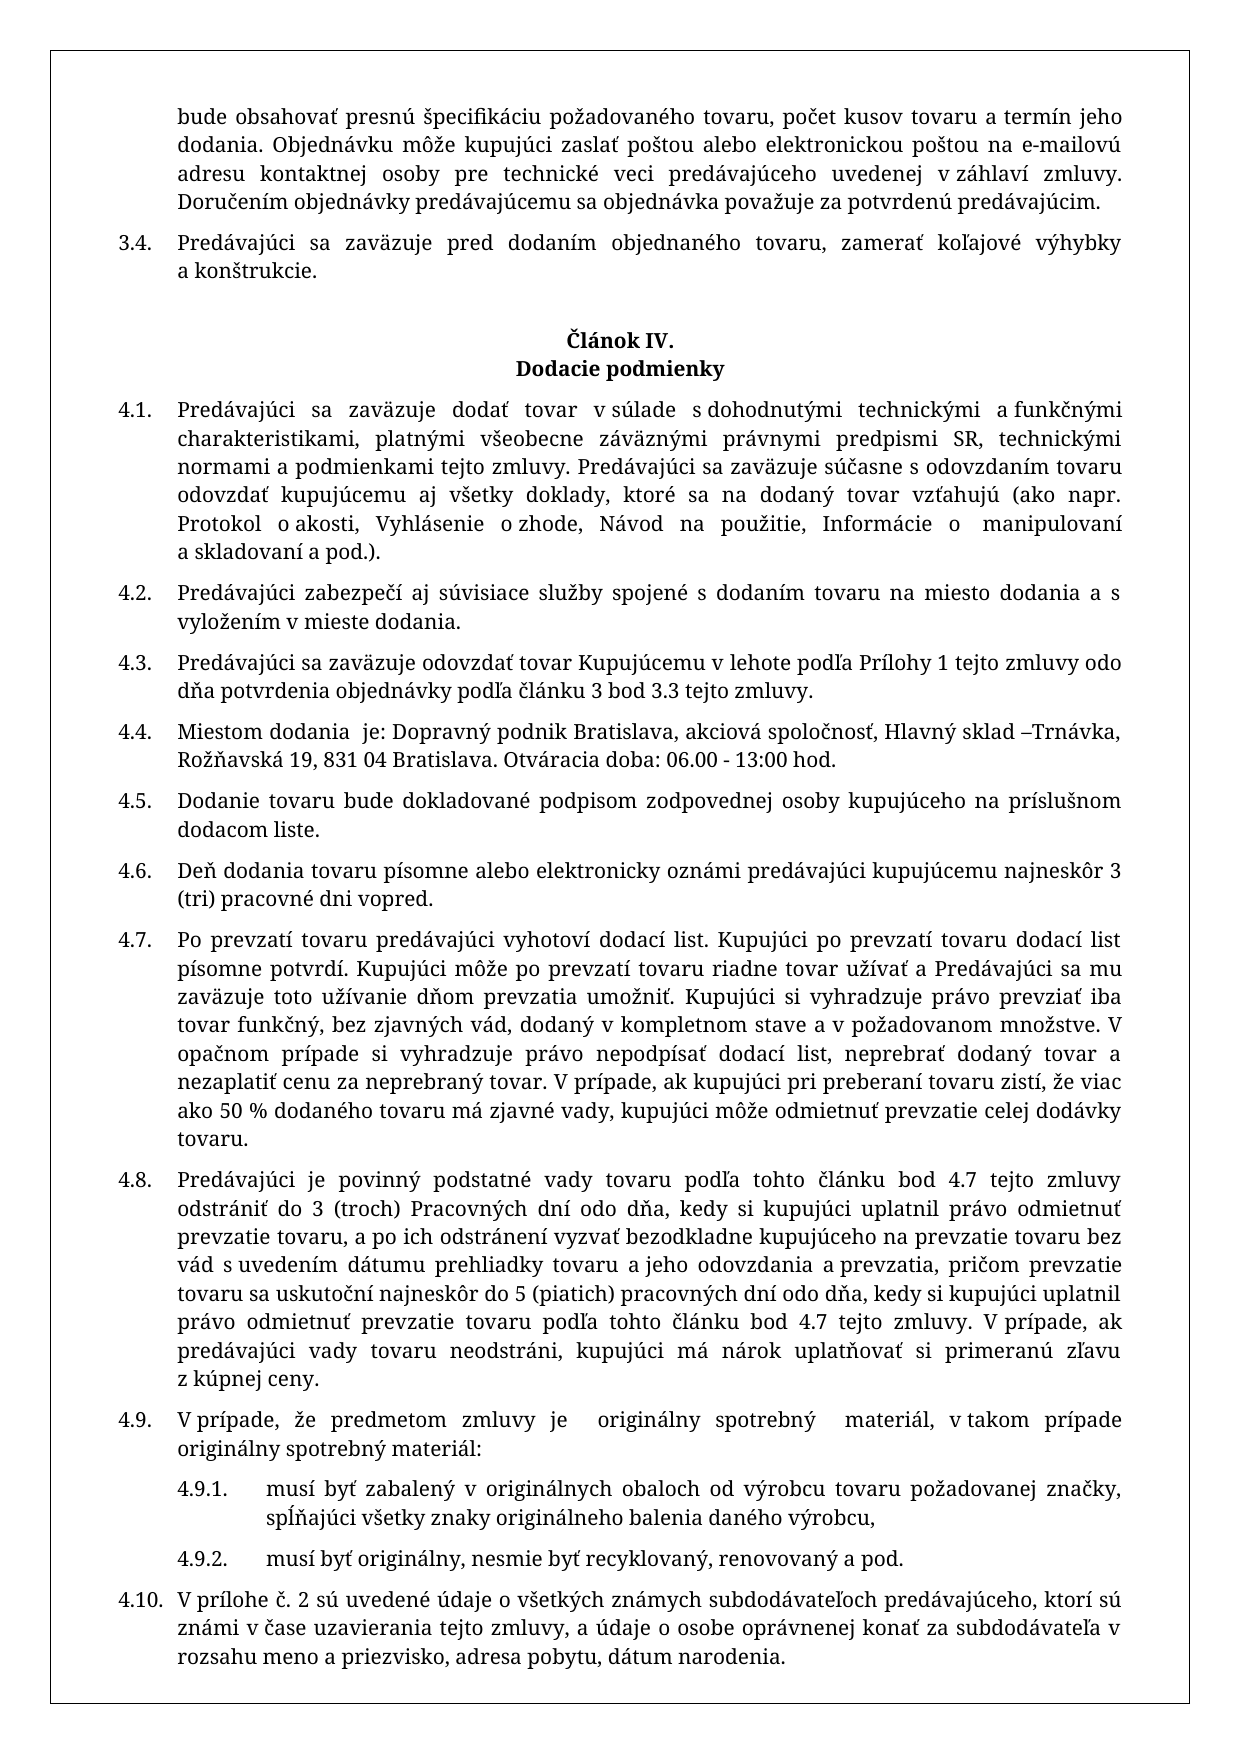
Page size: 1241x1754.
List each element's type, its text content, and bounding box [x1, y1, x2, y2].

list V prípade, že predmetom zmluvy je originálny spotrebný materiál, v takom prípade originálny spotrebný materiál: [118, 1405, 1122, 1462]
list Predávajúci sa zaväzuje pred dodaním objednaného tovaru, zamerať koľajové výhybky a konštrukcie. [118, 228, 1122, 285]
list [118, 102, 1122, 216]
list musí byť zabalený v originálnych obaloch od výrobcu tovaru požadovanej značky, spĺňajúci všetky znaky originálneho balenia daného výrobcu, [177, 1474, 1122, 1531]
list Po prevzatí tovaru predávajúci vyhotoví dodací list. Kupujúci po prevzatí tovaru dodací list písomne potvrdí. Kupujúci môže po prevzatí tovaru riadne tovar užívať a Predávajúci sa mu zaväzuje toto užívanie dňom prevzatia umožniť. Kupujúci si vyhradzuje právo prevziať iba tovar funkčný, bez zjavných vád, dodaný v kompletnom stave a v požadovanom množstve. V opačnom prípade si vyhradzuje právo nepodpísať dodací list, neprebrať dodaný tovar a nezaplatiť cenu za neprebraný tovar. V prípade, ak kupujúci pri preberaní tovaru zistí, že viac ako 50 % dodaného tovaru má zjavné vady, kupujúci môže odmietnuť prevzatie celej dodávky tovaru. [118, 925, 1122, 1153]
list Predávajúci sa zaväzuje odovzdať tovar Kupujúcemu v lehote podľa Prílohy 1 tejto zmluvy odo dňa potvrdenia objednávky podľa článku 3 bod 3.3 tejto zmluvy. [118, 648, 1122, 704]
text Článok IV. [118, 326, 1122, 354]
list Predávajúci sa zaväzuje dodať tovar v súlade s dohodnutými technickými a funkčnými charakteristikami, platnými všeobecne záväznými právnymi predpismi SR, technickými normami a podmienkami tejto zmluvy. Predávajúci sa zaväzuje súčasne s odovzdaním tovaru odovzdať kupujúcemu aj všetky doklady, ktoré sa na dodaný tovar vzťahujú (ako napr. Protokol o akosti, Vyhlásenie o zhode, Návod na použitie, Informácie o manipulovaní a skladovaní a pod.). [118, 395, 1122, 566]
list Predávajúci je povinný podstatné vady tovaru podľa tohto článku bod 4.7 tejto zmluvy odstrániť do 3 (troch) Pracovných dní odo dňa, kedy si kupujúci uplatnil právo odmietnuť prevzatie tovaru, a po ich odstránení vyzvať bezodkladne kupujúceho na prevzatie tovaru bez vád s uvedením dátumu prehliadky tovaru a jeho odovzdania a prevzatia, pričom prevzatie tovaru sa uskutoční najneskôr do 5 (piatich) pracovných dní odo dňa, kedy si kupujúci uplatnil právo odmietnuť prevzatie tovaru podľa tohto článku bod 4.7 tejto zmluvy. V prípade, ak predávajúci vady tovaru neodstráni, kupujúci má nárok uplatňovať si primeranú zľavu z kúpnej ceny. [118, 1165, 1122, 1393]
list Dodanie tovaru bude dokladované podpisom zodpovednej osoby kupujúceho na príslušnom dodacom liste. [118, 786, 1122, 843]
list musí byť originálny, nesmie byť recyklovaný, renovovaný a pod. [177, 1544, 1122, 1572]
list Miestom dodania je: Dopravný podnik Bratislava, akciová spoločnosť, Hlavný sklad –Trnávka, Rožňavská 19, 831 04 Bratislava. Otváracia doba: 06.00 - 13:00 hod. [118, 717, 1122, 774]
list Predávajúci zabezpečí aj súvisiace služby spojené s dodaním tovaru na miesto dodania a s vyložením v mieste dodania. [118, 578, 1122, 635]
list Deň dodania tovaru písomne alebo elektronicky oznámi predávajúci kupujúcemu najneskôr 3 (tri) pracovné dni vopred. [118, 856, 1122, 913]
text Dodacie podmienky [118, 354, 1122, 383]
list V prílohe č. 2 sú uvedené údaje o všetkých známych subdodávateľoch predávajúceho, ktorí sú známi v čase uzavierania tejto zmluvy, a údaje o osobe oprávnenej konať za subdodávateľa v rozsahu meno a priezvisko, adresa pobytu, dátum narodenia. [118, 1585, 1122, 1670]
